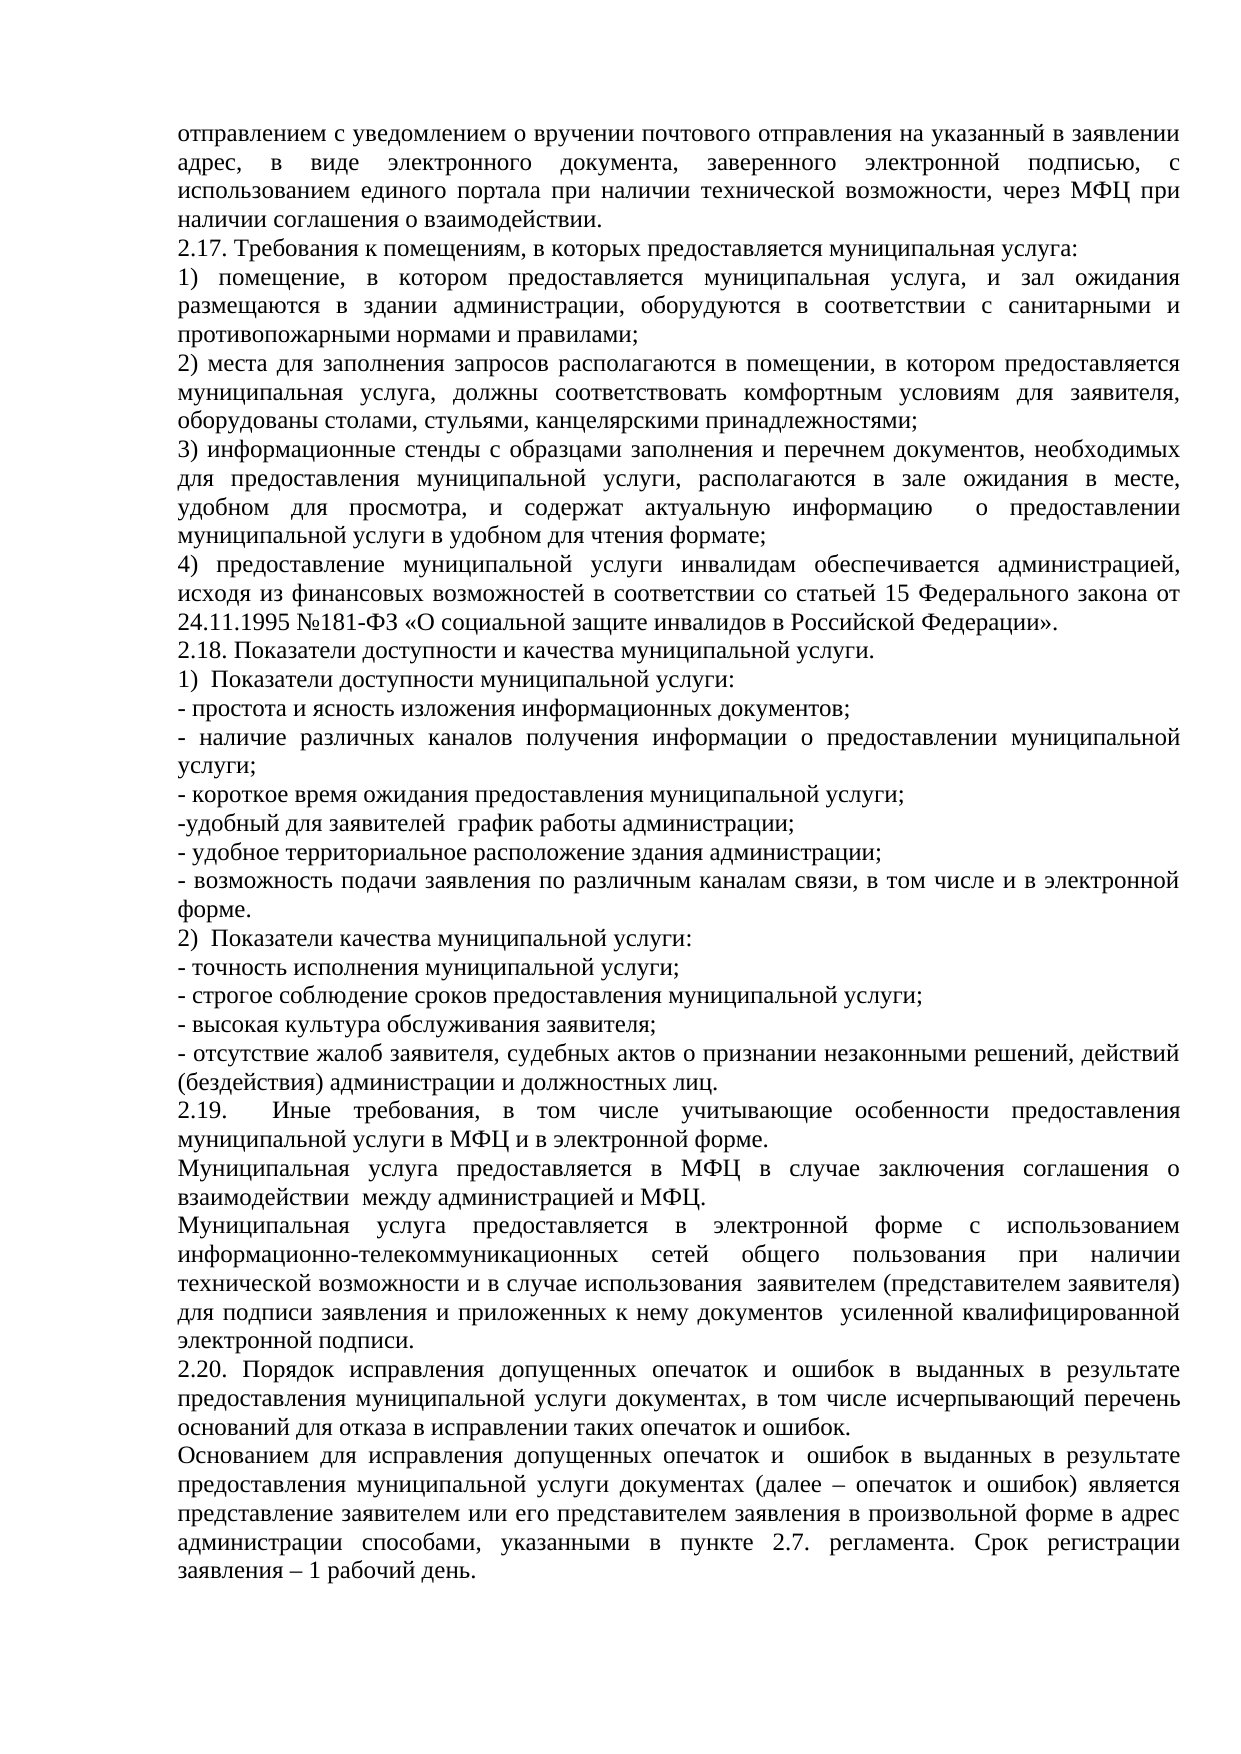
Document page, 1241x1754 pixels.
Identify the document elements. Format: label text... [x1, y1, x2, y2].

text - короткое время ожидания предоставления муниципальной услуги; [177, 779, 1181, 808]
text 2) Показатели качества муниципальной услуги: [177, 923, 1181, 952]
text Муниципальная услуга предоставляется в электронной форме с использованием информационно-телекоммуникационных сетей общего пользования при наличии технической возможности и в случае использования заявителем (представителем заявителя) для подписи заявления и приложенных к нему документов усиленной квалифицированной электронной подписи. [177, 1211, 1181, 1354]
text -удобный для заявителей график работы администрации; [177, 808, 1181, 837]
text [177, 118, 1181, 233]
text Основанием для исправления допущенных опечаток и ошибок в выданных в результате предоставления муниципальной услуги документах (далее – опечаток и ошибок) является представление заявителем или его представителем заявления в произвольной форме в адрес администрации способами, указанными в пункте 2.7. регламента. Срок регистрации заявления – 1 рабочий день. [177, 1441, 1181, 1584]
text - строгое соблюдение сроков предоставления муниципальной услуги; [177, 981, 1181, 1009]
text 2.18. Показатели доступности и качества муниципальной услуги. [177, 636, 1181, 664]
text 2) места для заполнения запросов располагаются в помещении, в котором предоставляется муниципальная услуга, должны соответствовать комфортным условиям для заявителя, оборудованы столами, стульями, канцелярскими принадлежностями; [177, 348, 1181, 434]
text 2.19. Иные требования, в том числе учитывающие особенности предоставления муниципальной услуги в МФЦ и в электронной форме. [177, 1096, 1181, 1153]
text 1) Показатели доступности муниципальной услуги: [177, 664, 1181, 693]
text - простота и ясность изложения информационных документов; [177, 693, 1181, 722]
text - удобное территориальное расположение здания администрации; [177, 837, 1181, 866]
text 3) информационные стенды с образцами заполнения и перечнем документов, необходимых для предоставления муниципальной услуги, располагаются в зале ожидания в месте, удобном для просмотра, и содержат актуальную информацию о предоставлении муниципальной услуги в удобном для чтения формате; [177, 434, 1181, 549]
text Муниципальная услуга предоставляется в МФЦ в случае заключения соглашения о взаимодействии между администрацией и МФЦ. [177, 1153, 1181, 1211]
text 2.20. Порядок исправления допущенных опечаток и ошибок в выданных в результате предоставления муниципальной услуги документах, в том числе исчерпывающий перечень оснований для отказа в исправлении таких опечаток и ошибок. [177, 1354, 1181, 1441]
text - высокая культура обслуживания заявителя; [177, 1009, 1181, 1038]
text - наличие различных каналов получения информации о предоставлении муниципальной услуги; [177, 722, 1181, 779]
text - отсутствие жалоб заявителя, судебных актов о признании незаконными решений, действий (бездействия) администрации и должностных лиц. [177, 1038, 1181, 1096]
text 1) помещение, в котором предоставляется муниципальная услуга, и зал ожидания размещаются в здании администрации, оборудуются в соответствии с санитарными и противопожарными нормами и правилами; [177, 262, 1181, 348]
text 2.17. Требования к помещениям, в которых предоставляется муниципальная услуга: [177, 233, 1181, 262]
text 4) предоставление муниципальной услуги инвалидам обеспечивается администрацией, исходя из финансовых возможностей в соответствии со статьей 15 Федерального закона от 24.11.1995 №181-ФЗ «О социальной защите инвалидов в Российской Федерации». [177, 549, 1181, 636]
text - возможность подачи заявления по различным каналам связи, в том числе и в электронной форме. [177, 866, 1181, 923]
text - точность исполнения муниципальной услуги; [177, 952, 1181, 981]
